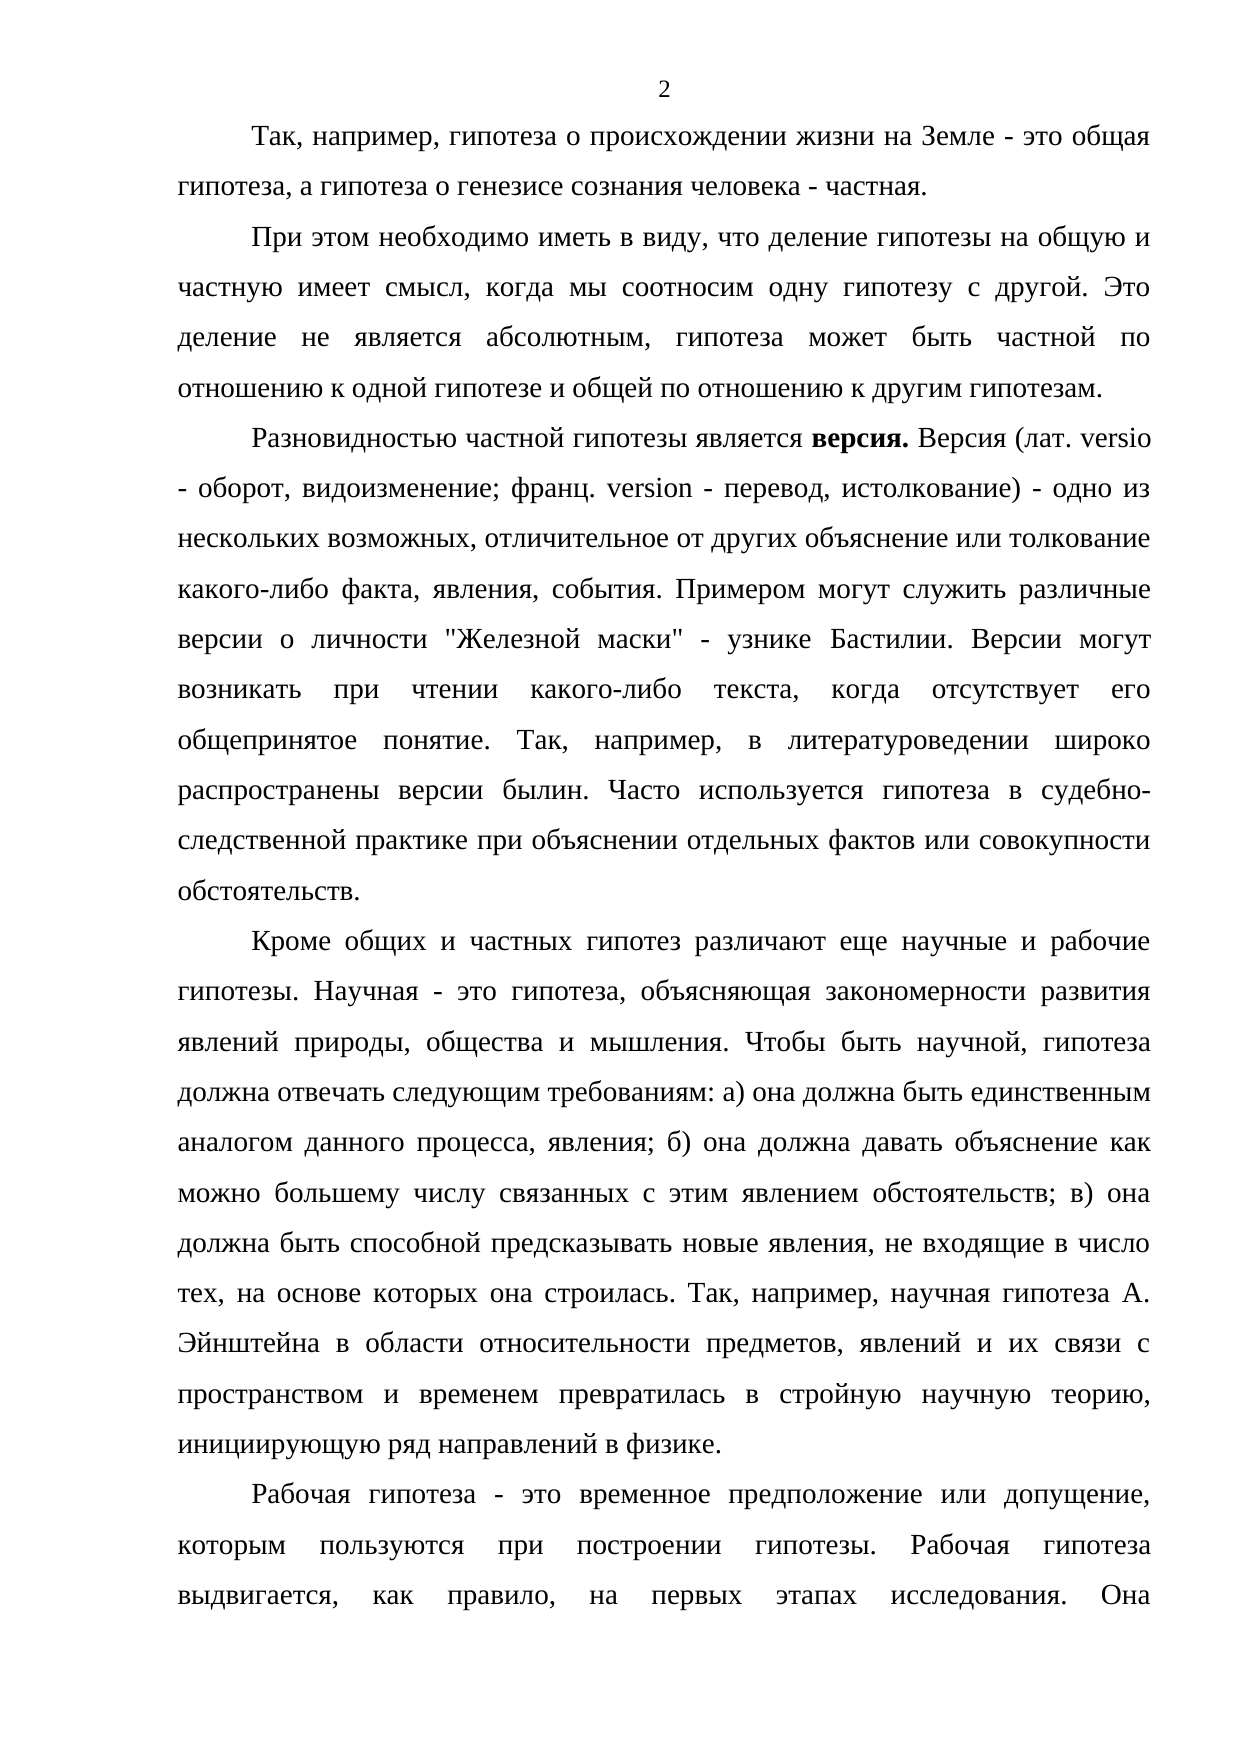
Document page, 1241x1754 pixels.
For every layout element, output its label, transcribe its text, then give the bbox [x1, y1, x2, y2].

text Разновидностью частной гипотезы является версия. Версия (лат. versio - оборот, видоизменение; франц. version - перевод, истолкование) - одно из нескольких возможных, отличительное от других объяснение или толкование какого-либо факта, явления, события. Примером могут служить различные версии о личности "Железной маски" - узнике Бастилии. Версии могут возникать при чтении какого-либо текста, когда отсутствует его общепринятое понятие. Так, например, в литературоведении широко распространены версии былин. Часто используется гипотеза в судебно-следственной практике при объяснении отдельных фактов или совокупности обстоятельств. [177, 420, 1152, 906]
text При этом необходимо иметь в виду, что деление гипотезы на общую и частную имеет смысл, когда мы соотносим одну гипотезу с другой. Это деление не является абсолютным, гипотеза может быть частной по отношению к одной гипотезе и общей по отношению к другим гипотезам. [177, 219, 1152, 403]
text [177, 1477, 1152, 1611]
text Кроме общих и частных гипотез различают еще научные и рабочие гипотезы. Научная - это гипотеза, объясняющая закономерности развития явлений природы, общества и мышления. Чтобы быть научной, гипотеза должна отвечать следующим требованиям: а) она должна быть единственным аналогом данного процесса, явления; б) она должна давать объяснение как можно большему числу связанных с этим явлением обстоятельств; в) она должна быть способной предсказывать новые явления, не входящие в число тех, на основе которых она строилась. Так, например, научная гипотеза А. Эйнштейна в области относительности предметов, явлений и их связи с пространством и временем превратилась в стройную научную теорию, инициирующую ряд направлений в физике. [177, 923, 1152, 1460]
text Так, например, гипотеза о происхождении жизни на Земле - это общая гипотеза, а гипотеза о генезисе сознания человека - частная. [177, 118, 1152, 202]
